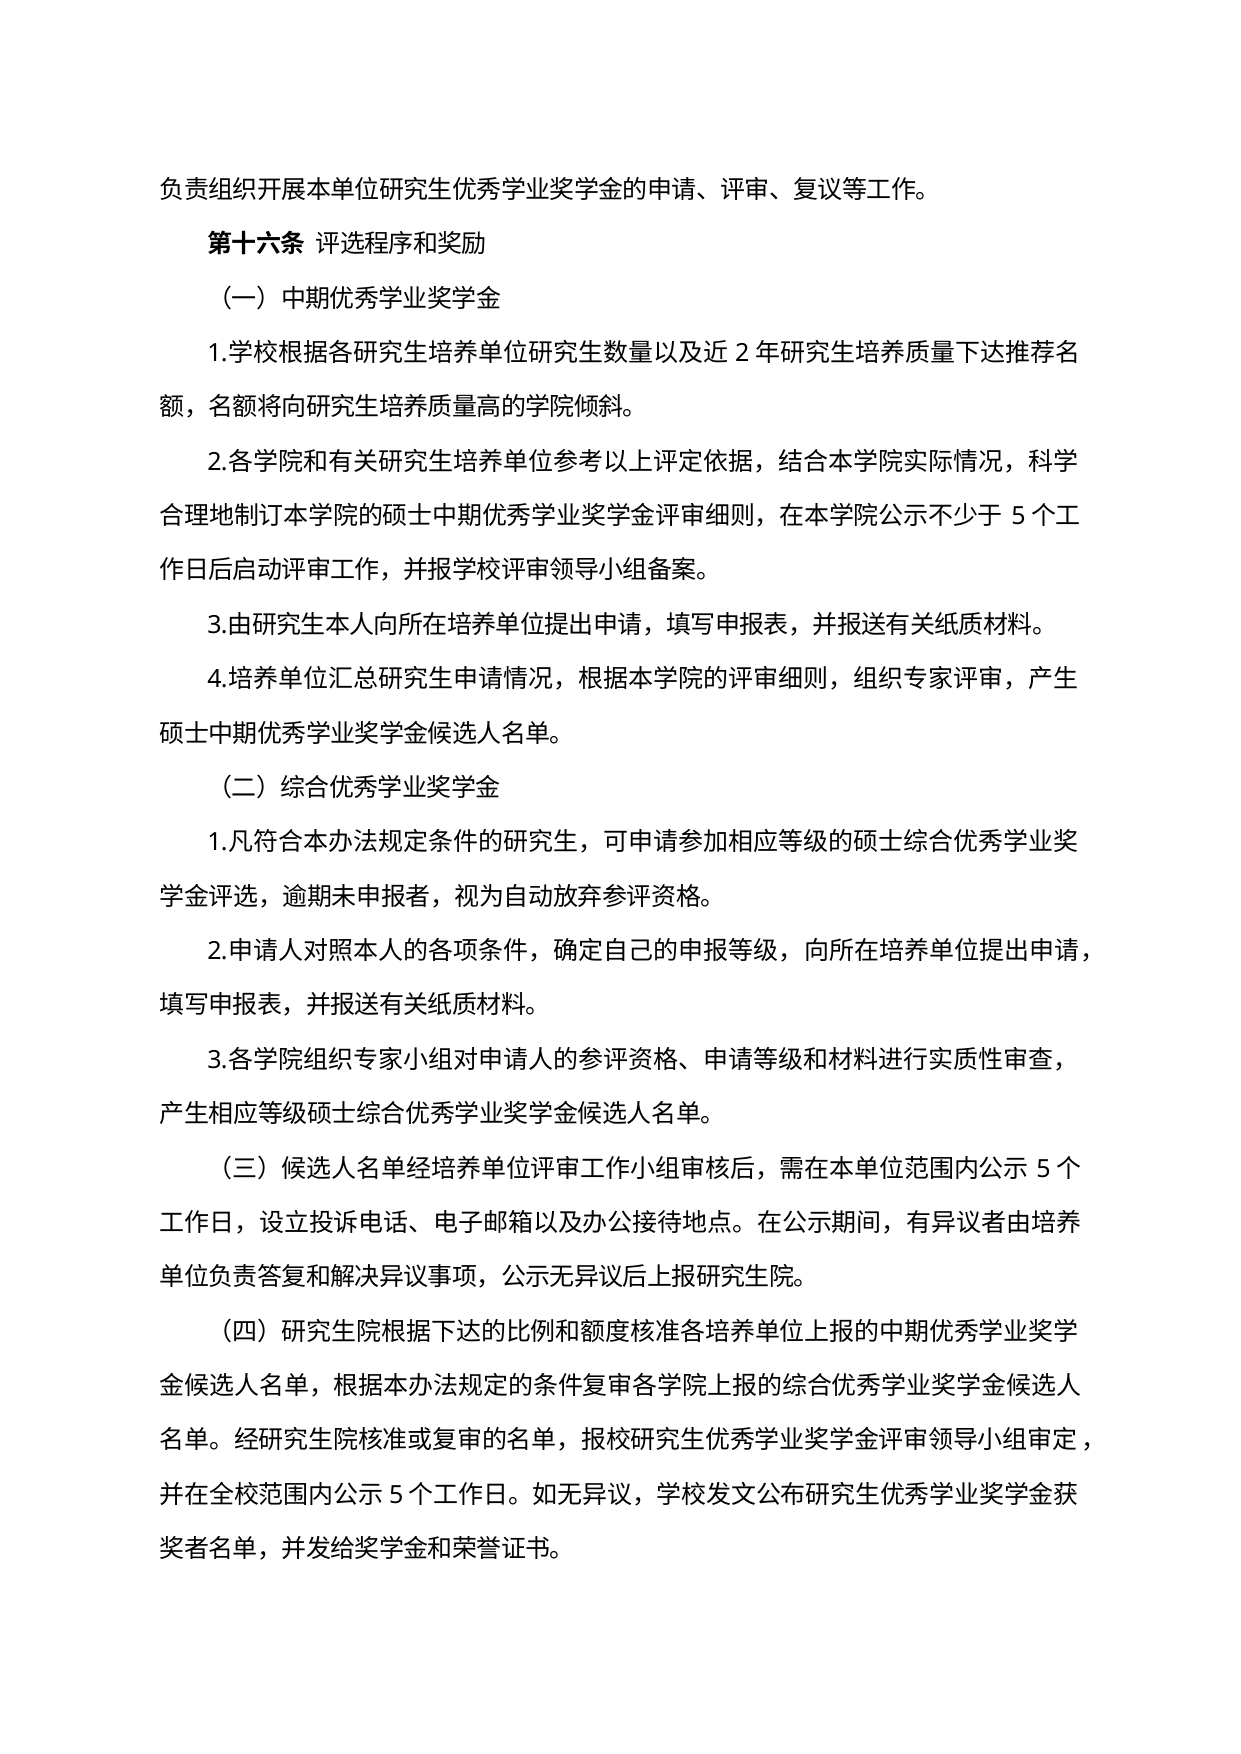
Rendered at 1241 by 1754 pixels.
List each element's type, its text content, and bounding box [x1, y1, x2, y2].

text 2.申请人对照本人的各项条件，确定自己的申报等级，向所在培养单位提出申请，填写申报表，并报送有关纸质材料。 [159, 931, 1081, 1021]
text 2.各学院和有关研究生培养单位参考以上评定依据，结合本学院实际情况，科学合理地制订本学院的硕士中期优秀学业奖学金评审细则，在本学院公示不少于5个工作日后启动评审工作，并报学校评审领导小组备案。 [159, 441, 1081, 586]
text （四）研究生院根据下达的比例和额度核准各培养单位上报的中期优秀学业奖学金候选人名单，根据本办法规定的条件复审各学院上报的综合优秀学业奖学金候选人名单。经研究生院核准或复审的名单，报校研究生优秀学业奖学金评审领导小组审定，并在全校范围内公示5个工作日。如无异议，学校发文公布研究生优秀学业奖学金获奖者名单，并发给奖学金和荣誉证书。 [159, 1311, 1081, 1565]
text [159, 169, 1081, 206]
text 第十六条 评选程序和奖励 [159, 224, 1081, 260]
text （二）综合优秀学业奖学金 [159, 767, 1081, 804]
text 1.凡符合本办法规定条件的研究生，可申请参加相应等级的硕士综合优秀学业奖学金评选，逾期未申报者，视为自动放弃参评资格。 [159, 822, 1081, 912]
text 4.培养单位汇总研究生申请情况，根据本学院的评审细则，组织专家评审，产生硕士中期优秀学业奖学金候选人名单。 [159, 659, 1081, 749]
text 3.各学院组织专家小组对申请人的参评资格、申请等级和材料进行实质性审查，产生相应等级硕士综合优秀学业奖学金候选人名单。 [159, 1039, 1081, 1130]
text 1.学校根据各研究生培养单位研究生数量以及近2年研究生培养质量下达推荐名额，名额将向研究生培养质量高的学院倾斜。 [159, 332, 1081, 423]
text 3.由研究生本人向所在培养单位提出申请，填写申报表，并报送有关纸质材料。 [159, 604, 1081, 641]
text （三）候选人名单经培养单位评审工作小组审核后，需在本单位范围内公示5个工作日，设立投诉电话、电子邮箱以及办公接待地点。在公示期间，有异议者由培养单位负责答复和解决异议事项，公示无异议后上报研究生院。 [159, 1148, 1081, 1293]
text （一）中期优秀学业奖学金 [159, 278, 1081, 314]
